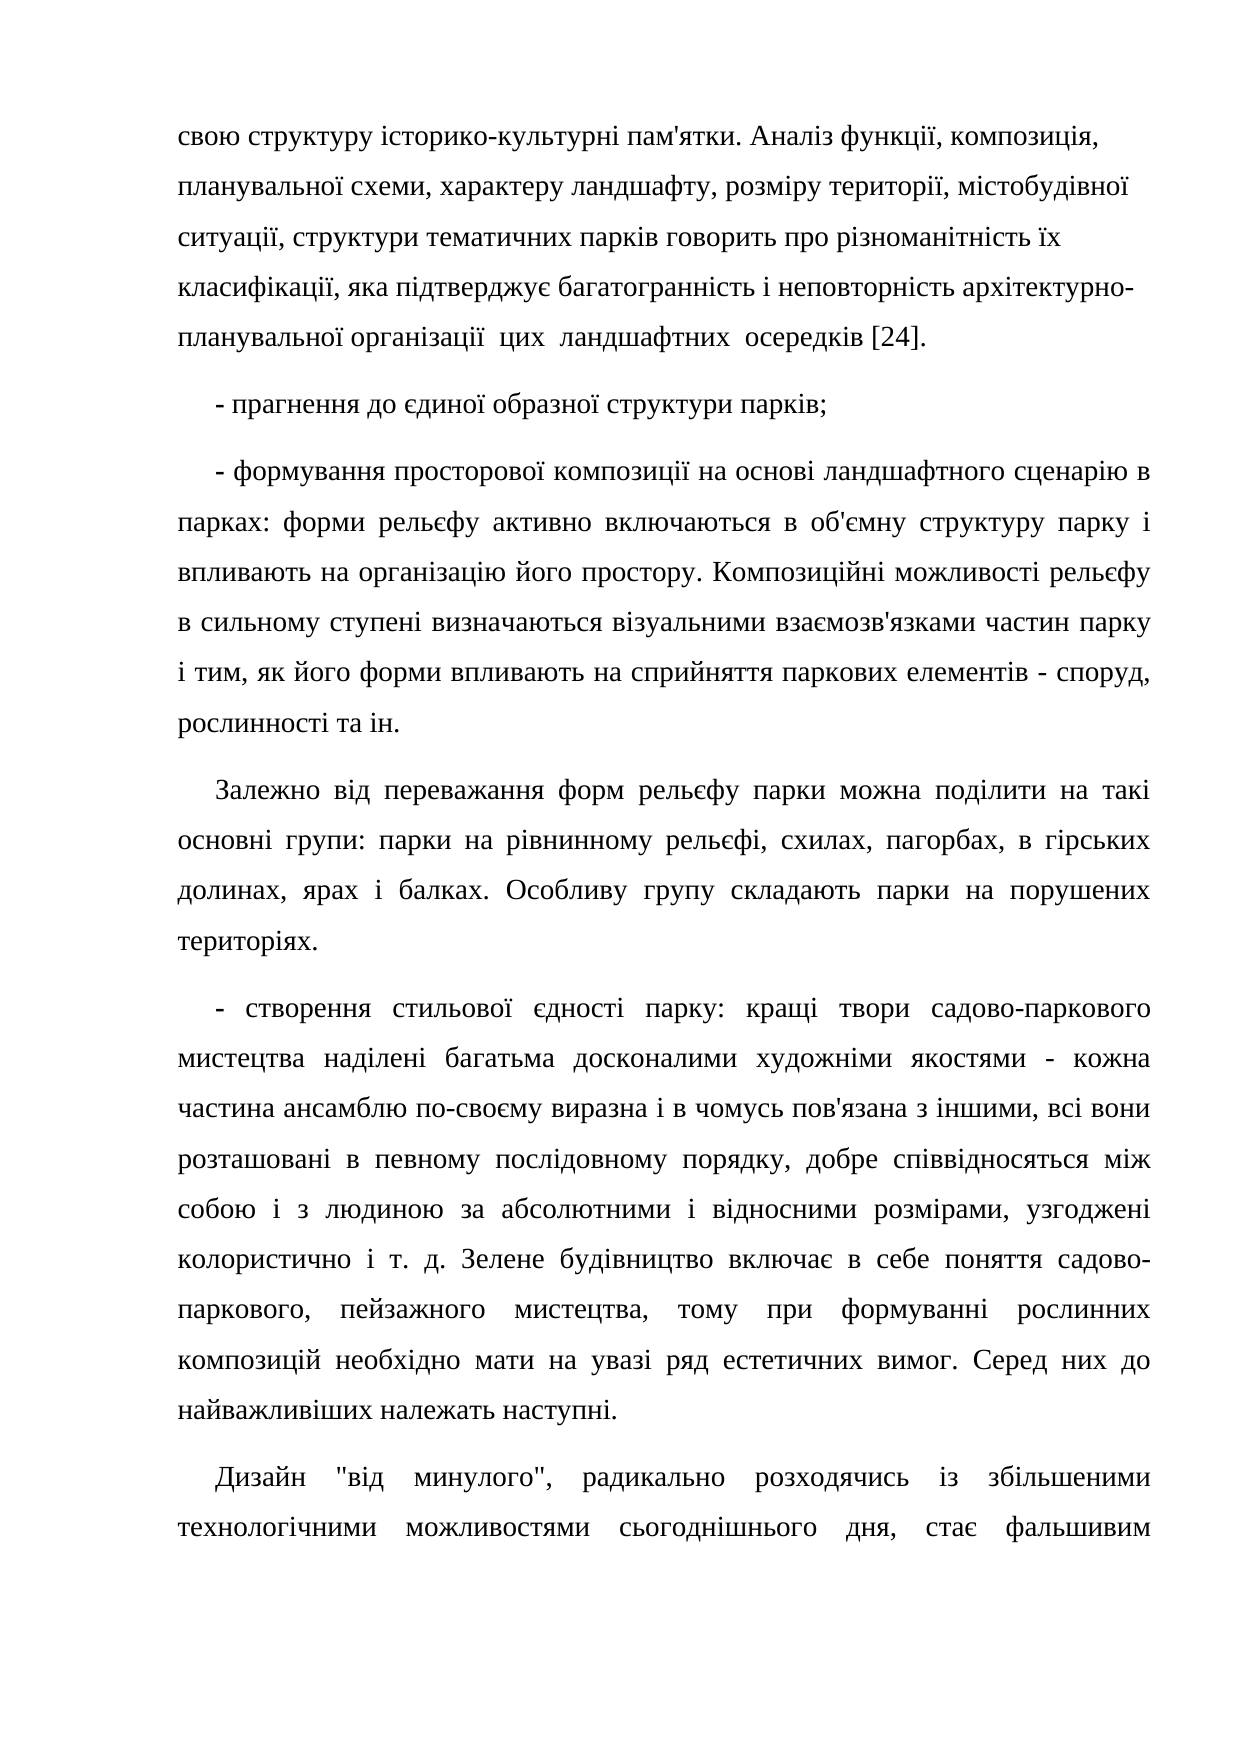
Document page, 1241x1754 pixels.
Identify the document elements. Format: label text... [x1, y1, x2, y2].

text - створення стильової єдності парку: кращі твори садово-паркового мистецтва наділені багатьма досконалими художніми якостями - кожна частина ансамблю по-своєму виразна і в чомусь пов'язана з іншими, всі вони розташовані в певному послідовному порядку, добре співвідносяться між собою і з людиною за абсолютними і відносними розмірами, узгоджені колористично і т. д. Зелене будівництво включає в себе поняття садово-паркового, пейзажного мистецтва, тому при формуванні рослинних композицій необхідно мати на увазі ряд естетичних вимог. Серед них до найважливіших належать наступні. [177, 990, 1152, 1426]
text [177, 118, 1152, 353]
text - прагнення до єдиної образної структури парків; [177, 386, 1152, 420]
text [177, 1459, 1152, 1543]
text - формування просторової композиції на основі ландшафтного сценарію в парках: форми рельєфу активно включаються в об'ємну структуру парку і впливають на організацію його простору. Композиційні можливості рельєфу в сильному ступені визначаються візуальними взаємозв'язками частин парку і тим, як його форми впливають на сприйняття паркових елементів - споруд, рослинності та ін. [177, 453, 1152, 738]
text Залежно від переважання форм рельєфу парки можна поділити на такі основні групи: парки на рівнинному рельєфі, схилах, пагорбах, в гірських долинах, ярах і балках. Особливу групу складають парки на порушених територіях. [177, 772, 1152, 956]
